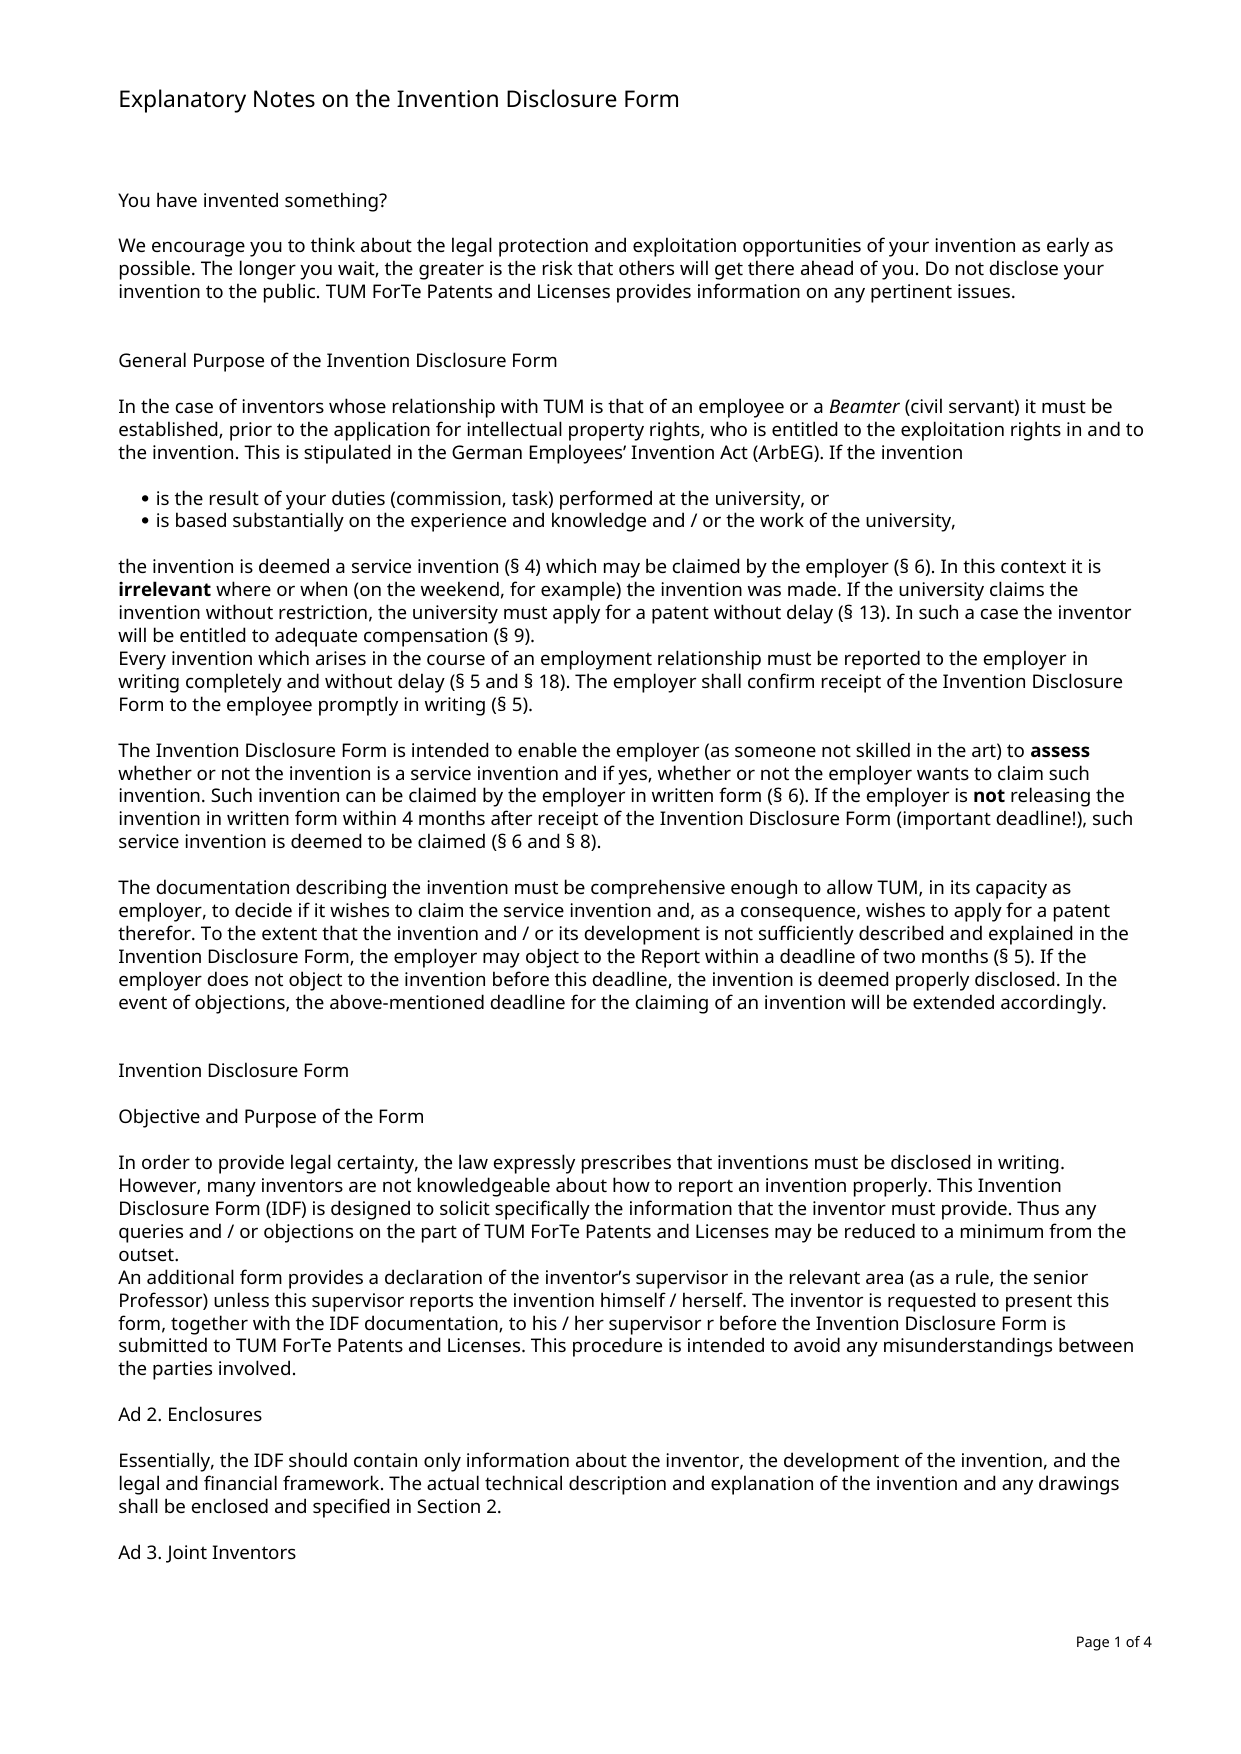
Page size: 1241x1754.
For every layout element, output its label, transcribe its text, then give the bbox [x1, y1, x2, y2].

subtitle General Purpose of the Invention Disclosure Form [118, 349, 1152, 372]
list is the result of your duties (commission, task) performed at the university, or [142, 487, 1152, 509]
text The documentation describing the invention must be comprehensive enough to allow TUM, in its capacity as employer, to decide if it wishes to claim the service invention and, as a consequence, wishes to apply for a patent therefor. To the extent that the invention and / or its development is not sufficiently described and explained in the Invention Disclosure Form, the employer may object to the Report within a deadline of two months (§ 5). If the employer does not object to the invention before this deadline, the invention is deemed properly disclosed. In the event of objections, the above-mentioned deadline for the claiming of an invention will be extended accordingly. [118, 876, 1152, 1014]
text Ad 3. Joint Inventors [118, 1541, 1152, 1564]
text The Invention Disclosure Form is intended to enable the employer (as someone not skilled in the art) to assess whether or not the invention is a service invention and if yes, whether or not the employer wants to claim such invention. Such invention can be claimed by the employer in written form (§ 6). If the employer is not releasing the invention in written form within 4 months after receipt of the Invention Disclosure Form (important deadline!), such service invention is deemed to be claimed (§ 6 and § 8). [118, 739, 1152, 853]
text Every invention which arises in the course of an employment relationship must be reported to the employer in writing completely and without delay (§ 5 and § 18). The employer shall confirm receipt of the Invention Disclosure Form to the employee promptly in writing (§ 5). [118, 647, 1152, 716]
subtitle Objective and Purpose of the Form [118, 1105, 1152, 1128]
text Ad 2. Enclosures [118, 1403, 1152, 1426]
subtitle In the case of inventors whose relationship with TUM is that of an employee or a Beamter (civil servant) it must be established, prior to the application for intellectual property rights, who is entitled to the exploitation rights in and to the invention. This is stipulated in the German Employees’ Invention Act (ArbEG). If the invention [118, 395, 1152, 464]
list is based substantially on the experience and knowledge and / or the work of the university, [142, 509, 1152, 532]
text In order to provide legal certainty, the law expressly prescribes that inventions must be disclosed in writing. However, many inventors are not knowledgeable about how to report an invention properly. This Invention Disclosure Form (IDF) is designed to solicit specifically the information that the inventor must provide. Thus any queries and / or objections on the part of TUM ForTe Patents and Licenses may be reduced to a minimum from the outset. [118, 1151, 1152, 1266]
text Essentially, the IDF should contain only information about the inventor, the development of the invention, and the legal and financial framework. The actual technical description and explanation of the invention and any drawings shall be enclosed and specified in Section 2. [118, 1449, 1152, 1518]
text the invention is deemed a service invention (§ 4) which may be claimed by the employer (§ 6). In this context it is irrelevant where or when (on the weekend, for example) the invention was made. If the university claims the invention without restriction, the university must apply for a patent without delay (§ 13). In such a case the inventor will be entitled to adequate compensation (§ 9). [118, 555, 1152, 647]
subtitle Invention Disclosure Form [118, 1059, 1152, 1082]
text We encourage you to think about the legal protection and exploitation opportunities of your invention as early as possible. The longer you wait, the greater is the risk that others will get there ahead of you. Do not disclose your invention to the public. TUM ForTe Patents and Licenses provides information on any pertinent issues. [118, 234, 1152, 303]
subtitle You have invented something? [118, 189, 1152, 212]
text An additional form provides a declaration of the inventor’s supervisor in the relevant area (as a rule, the senior Professor) unless this supervisor reports the invention himself / herself. The inventor is requested to present this form, together with the IDF documentation, to his / her supervisor r before the Invention Disclosure Form is submitted to TUM ForTe Patents and Licenses. This procedure is intended to avoid any misunderstandings between the parties involved. [118, 1266, 1152, 1380]
text Explanatory Notes on the Invention Disclosure Form [118, 89, 1152, 112]
